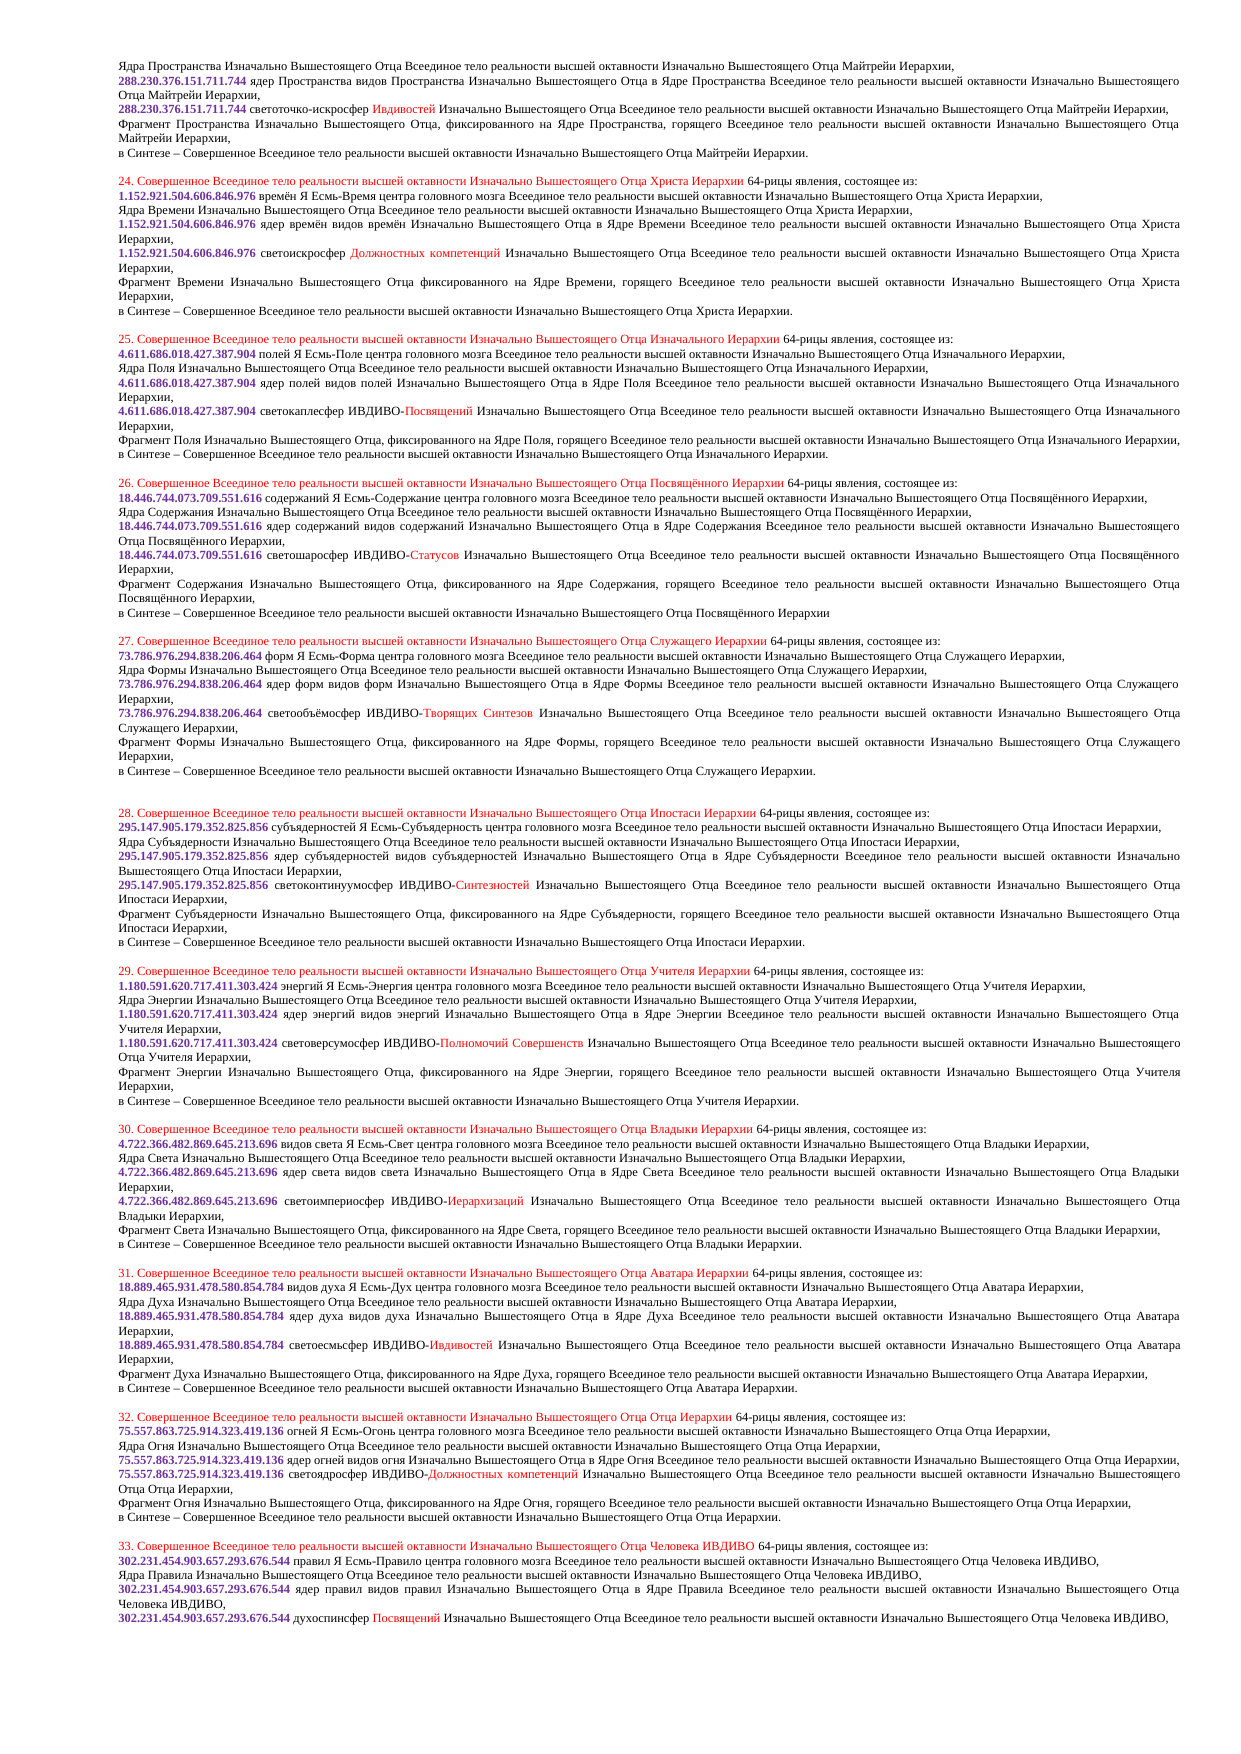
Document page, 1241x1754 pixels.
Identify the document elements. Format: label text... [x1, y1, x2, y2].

text Ядра Энергии Изначально Вышестоящего Отца Всеединое тело реальности высшей октавности Изначально Вышестоящего Отца Учителя Иерархии, [118, 993, 1181, 1007]
text 4.722.366.482.869.645.213.696 ядер света видов света Изначально Вышестоящего Отца в Ядре Света Всеединое тело реальности высшей октавности Изначально Вышестоящего Отца Владыки Иерархии, [118, 1165, 1181, 1194]
text в Синтезе – Совершенное Всеединое тело реальности высшей октавности Изначально Вышестоящего Отца Изначального Иерархии. [118, 447, 1181, 462]
text Ядра Поля Изначально Вышестоящего Отца Всеединое тело реальности высшей октавности Изначально Вышестоящего Отца Изначального Иерархии, [118, 361, 1181, 375]
text 73.786.976.294.838.206.464 форм Я Есмь-Форма центра головного мозга Всеединое тело реальности высшей октавности Изначально Вышестоящего Отца Служащего Иерархии, [118, 648, 1181, 663]
text 32. Совершенное Всеединое тело реальности высшей октавности Изначально Вышестоящего Отца Отца Иерархии 64-рицы явления, состоящее из: [118, 1409, 1181, 1424]
text 4.611.686.018.427.387.904 светокаплесфер ИВДИВО-Посвящений Изначально Вышестоящего Отца Всеединое тело реальности высшей октавности Изначально Вышестоящего Отца Изначального Иерархии, [118, 404, 1181, 433]
text Ядра Времени Изначально Вышестоящего Отца Всеединое тело реальности высшей октавности Изначально Вышестоящего Отца Христа Иерархии, [118, 203, 1181, 217]
text 1.152.921.504.606.846.976 ядер времён видов времён Изначально Вышестоящего Отца в Ядре Времени Всеединое тело реальности высшей октавности Изначально Вышестоящего Отца Христа Иерархии, [118, 217, 1181, 246]
text 73.786.976.294.838.206.464 ядер форм видов форм Изначально Вышестоящего Отца в Ядре Формы Всеединое тело реальности высшей октавности Изначально Вышестоящего Отца Служащего Иерархии, [118, 677, 1181, 706]
text 75.557.863.725.914.323.419.136 ядер огней видов огня Изначально Вышестоящего Отца в Ядре Огня Всеединое тело реальности высшей октавности Изначально Вышестоящего Отца Отца Иерархии, [118, 1453, 1181, 1467]
text 1.152.921.504.606.846.976 времён Я Есмь-Время центра головного мозга Всеединое тело реальности высшей октавности Изначально Вышестоящего Отца Христа Иерархии, [118, 188, 1181, 203]
text Ядра Духа Изначально Вышестоящего Отца Всеединое тело реальности высшей октавности Изначально Вышестоящего Отца Аватара Иерархии, [118, 1294, 1181, 1309]
text 295.147.905.179.352.825.856 ядер субъядерностей видов субъядерностей Изначально Вышестоящего Отца в Ядре Субъядерности Всеединое тело реальности высшей октавности Изначально Вышестоящего Отца Ипостаси Иерархии, [118, 849, 1181, 878]
text 288.230.376.151.711.744 ядер Пространства видов Пространства Изначально Вышестоящего Отца в Ядре Пространства Всеединое тело реальности высшей октавности Изначально Вышестоящего Отца Майтрейи Иерархии, [118, 73, 1181, 102]
text 302.231.454.903.657.293.676.544 правил Я Есмь-Правило центра головного мозга Всеединое тело реальности высшей октавности Изначально Вышестоящего Отца Человека ИВДИВО, [118, 1553, 1181, 1568]
text 33. Совершенное Всеединое тело реальности высшей октавности Изначально Вышестоящего Отца Человека ИВДИВО 64-рицы явления, состоящее из: [118, 1539, 1181, 1553]
text 18.446.744.073.709.551.616 светошаросфер ИВДИВО-Статусов Изначально Вышестоящего Отца Всеединое тело реальности высшей октавности Изначально Вышестоящего Отца Посвящённого Иерархии, [118, 548, 1181, 577]
text в Синтезе – Совершенное Всеединое тело реальности высшей октавности Изначально Вышестоящего Отца Аватара Иерархии. [118, 1381, 1181, 1395]
text в Синтезе – Совершенное Всеединое тело реальности высшей октавности Изначально Вышестоящего Отца Ипостаси Иерархии. [118, 935, 1181, 949]
text 4.611.686.018.427.387.904 ядер полей видов полей Изначально Вышестоящего Отца в Ядре Поля Всеединое тело реальности высшей октавности Изначально Вышестоящего Отца Изначального Иерархии, [118, 375, 1181, 404]
text 18.446.744.073.709.551.616 ядер содержаний видов содержаний Изначально Вышестоящего Отца в Ядре Содержания Всеединое тело реальности высшей октавности Изначально Вышестоящего Отца Посвящённого Иерархии, [118, 519, 1181, 548]
text в Синтезе – Совершенное Всеединое тело реальности высшей октавности Изначально Вышестоящего Отца Отца Иерархии. [118, 1510, 1181, 1524]
text 73.786.976.294.838.206.464 светообъёмосфер ИВДИВО-Творящих Синтезов Изначально Вышестоящего Отца Всеединое тело реальности высшей октавности Изначально Вышестоящего Отца Служащего Иерархии, [118, 706, 1181, 735]
text Фрагмент Света Изначально Вышестоящего Отца, фиксированного на Ядре Света, горящего Всеединое тело реальности высшей октавности Изначально Вышестоящего Отца Владыки Иерархии, [118, 1223, 1181, 1237]
text 31. Совершенное Всеединое тело реальности высшей октавности Изначально Вышестоящего Отца Аватара Иерархии 64-рицы явления, состоящее из: [118, 1266, 1181, 1280]
text Фрагмент Поля Изначально Вышестоящего Отца, фиксированного на Ядре Поля, горящего Всеединое тело реальности высшей октавности Изначально Вышестоящего Отца Изначального Иерархии, [118, 433, 1181, 447]
text в Синтезе – Совершенное Всеединое тело реальности высшей октавности Изначально Вышестоящего Отца Учителя Иерархии. [118, 1093, 1181, 1108]
text Фрагмент Огня Изначально Вышестоящего Отца, фиксированного на Ядре Огня, горящего Всеединое тело реальности высшей октавности Изначально Вышестоящего Отца Отца Иерархии, [118, 1496, 1181, 1510]
text Ядра Содержания Изначально Вышестоящего Отца Всеединое тело реальности высшей октавности Изначально Вышестоящего Отца Посвящённого Иерархии, [118, 505, 1181, 519]
text Фрагмент Пространства Изначально Вышестоящего Отца, фиксированного на Ядре Пространства, горящего Всеединое тело реальности высшей октавности Изначально Вышестоящего Отца Майтрейи Иерархии, [118, 117, 1181, 145]
text 1.180.591.620.717.411.303.424 световерсумосфер ИВДИВО-Полномочий Совершенств Изначально Вышестоящего Отца Всеединое тело реальности высшей октавности Изначально Вышестоящего Отца Учителя Иерархии, [118, 1036, 1181, 1064]
text в Синтезе – Совершенное Всеединое тело реальности высшей октавности Изначально Вышестоящего Отца Посвящённого Иерархии [118, 605, 1181, 620]
text в Синтезе – Совершенное Всеединое тело реальности высшей октавности Изначально Вышестоящего Отца Майтрейи Иерархии. [118, 145, 1181, 160]
text 302.231.454.903.657.293.676.544 ядер правил видов правил Изначально Вышестоящего Отца в Ядре Правила Всеединое тело реальности высшей октавности Изначально Вышестоящего Отца Человека ИВДИВО, [118, 1582, 1181, 1611]
text 295.147.905.179.352.825.856 субъядерностей Я Есмь-Субъядерность центра головного мозга Всеединое тело реальности высшей октавности Изначально Вышестоящего Отца Ипостаси Иерархии, [118, 820, 1181, 834]
text Ядра Огня Изначально Вышестоящего Отца Всеединое тело реальности высшей октавности Изначально Вышестоящего Отца Отца Иерархии, [118, 1438, 1181, 1453]
text Фрагмент Содержания Изначально Вышестоящего Отца, фиксированного на Ядре Содержания, горящего Всеединое тело реальности высшей октавности Изначально Вышестоящего Отца Посвящённого Иерархии, [118, 577, 1181, 605]
text 18.889.465.931.478.580.854.784 ядер духа видов духа Изначально Вышестоящего Отца в Ядре Духа Всеединое тело реальности высшей октавности Изначально Вышестоящего Отца Аватара Иерархии, [118, 1309, 1181, 1338]
text 27. Совершенное Всеединое тело реальности высшей октавности Изначально Вышестоящего Отца Служащего Иерархии 64-рицы явления, состоящее из: [118, 634, 1181, 648]
text 75.557.863.725.914.323.419.136 огней Я Есмь-Огонь центра головного мозга Всеединое тело реальности высшей октавности Изначально Вышестоящего Отца Отца Иерархии, [118, 1424, 1181, 1438]
text 4.722.366.482.869.645.213.696 светоимпериосфер ИВДИВО-Иерархизаций Изначально Вышестоящего Отца Всеединое тело реальности высшей октавности Изначально Вышестоящего Отца Владыки Иерархии, [118, 1194, 1181, 1223]
text 26. Совершенное Всеединое тело реальности высшей октавности Изначально Вышестоящего Отца Посвящённого Иерархии 64-рицы явления, состоящее из: [118, 476, 1181, 490]
text 1.180.591.620.717.411.303.424 энергий Я Есмь-Энергия центра головного мозга Всеединое тело реальности высшей октавности Изначально Вышестоящего Отца Учителя Иерархии, [118, 978, 1181, 993]
text Фрагмент Формы Изначально Вышестоящего Отца, фиксированного на Ядре Формы, горящего Всеединое тело реальности высшей октавности Изначально Вышестоящего Отца Служащего Иерархии, [118, 735, 1181, 763]
text 75.557.863.725.914.323.419.136 светоядросфер ИВДИВО-Должностных компетенций Изначально Вышестоящего Отца Всеединое тело реальности высшей октавности Изначально Вышестоящего Отца Отца Иерархии, [118, 1467, 1181, 1496]
text 302.231.454.903.657.293.676.544 духоспинсфер Посвящений Изначально Вышестоящего Отца Всеединое тело реальности высшей октавности Изначально Вышестоящего Отца Человека ИВДИВО, [118, 1611, 1181, 1625]
text в Синтезе – Совершенное Всеединое тело реальности высшей октавности Изначально Вышестоящего Отца Владыки Иерархии. [118, 1237, 1181, 1251]
text 29. Совершенное Всеединое тело реальности высшей октавности Изначально Вышестоящего Отца Учителя Иерархии 64-рицы явления, состоящее из: [118, 964, 1181, 978]
text 1.180.591.620.717.411.303.424 ядер энергий видов энергий Изначально Вышестоящего Отца в Ядре Энергии Всеединое тело реальности высшей октавности Изначально Вышестоящего Отца Учителя Иерархии, [118, 1007, 1181, 1036]
text 24. Совершенное Всеединое тело реальности высшей октавности Изначально Вышестоящего Отца Христа Иерархии 64-рицы явления, состоящее из: [118, 174, 1181, 188]
text в Синтезе – Совершенное Всеединое тело реальности высшей октавности Изначально Вышестоящего Отца Христа Иерархии. [118, 303, 1181, 318]
text 18.889.465.931.478.580.854.784 видов духа Я Есмь-Дух центра головного мозга Всеединое тело реальности высшей октавности Изначально Вышестоящего Отца Аватара Иерархии, [118, 1280, 1181, 1294]
text Ядра Правила Изначально Вышестоящего Отца Всеединое тело реальности высшей октавности Изначально Вышестоящего Отца Человека ИВДИВО, [118, 1568, 1181, 1582]
text Фрагмент Времени Изначально Вышестоящего Отца фиксированного на Ядре Времени, горящего Всеединое тело реальности высшей октавности Изначально Вышестоящего Отца Христа Иерархии, [118, 275, 1181, 303]
text 25. Совершенное Всеединое тело реальности высшей октавности Изначально Вышестоящего Отца Изначального Иерархии 64-рицы явления, состоящее из: [118, 332, 1181, 347]
text Фрагмент Духа Изначально Вышестоящего Отца, фиксированного на Ядре Духа, горящего Всеединое тело реальности высшей октавности Изначально Вышестоящего Отца Аватара Иерархии, [118, 1366, 1181, 1381]
text 288.230.376.151.711.744 светоточко-искросфер Ивдивостей Изначально Вышестоящего Отца Всеединое тело реальности высшей октавности Изначально Вышестоящего Отца Майтрейи Иерархии, [118, 102, 1181, 117]
text Ядра Формы Изначально Вышестоящего Отца Всеединое тело реальности высшей октавности Изначально Вышестоящего Отца Служащего Иерархии, [118, 663, 1181, 677]
text Фрагмент Субъядерности Изначально Вышестоящего Отца, фиксированного на Ядре Субъядерности, горящего Всеединое тело реальности высшей октавности Изначально Вышестоящего Отца Ипостаси Иерархии, [118, 906, 1181, 935]
text в Синтезе – Совершенное Всеединое тело реальности высшей октавности Изначально Вышестоящего Отца Служащего Иерархии. [118, 763, 1181, 778]
text Ядра Пространства Изначально Вышестоящего Отца Всеединое тело реальности высшей октавности Изначально Вышестоящего Отца Майтрейи Иерархии, [118, 59, 1181, 73]
text 295.147.905.179.352.825.856 светоконтинуумосфер ИВДИВО-Синтезностей Изначально Вышестоящего Отца Всеединое тело реальности высшей октавности Изначально Вышестоящего Отца Ипостаси Иерархии, [118, 878, 1181, 906]
text Ядра Субъядерности Изначально Вышестоящего Отца Всеединое тело реальности высшей октавности Изначально Вышестоящего Отца Ипостаси Иерархии, [118, 834, 1181, 849]
text 18.889.465.931.478.580.854.784 светоесмьсфер ИВДИВО-Ивдивостей Изначально Вышестоящего Отца Всеединое тело реальности высшей октавности Изначально Вышестоящего Отца Аватара Иерархии, [118, 1338, 1181, 1366]
text 18.446.744.073.709.551.616 содержаний Я Есмь-Содержание центра головного мозга Всеединое тело реальности высшей октавности Изначально Вышестоящего Отца Посвящённого Иерархии, [118, 490, 1181, 505]
text 1.152.921.504.606.846.976 светоискросфер Должностных компетенций Изначально Вышестоящего Отца Всеединое тело реальности высшей октавности Изначально Вышестоящего Отца Христа Иерархии, [118, 246, 1181, 275]
text 28. Совершенное Всеединое тело реальности высшей октавности Изначально Вышестоящего Отца Ипостаси Иерархии 64-рицы явления, состоящее из: [118, 806, 1181, 820]
text 4.611.686.018.427.387.904 полей Я Есмь-Поле центра головного мозга Всеединое тело реальности высшей октавности Изначально Вышестоящего Отца Изначального Иерархии, [118, 347, 1181, 361]
text 30. Совершенное Всеединое тело реальности высшей октавности Изначально Вышестоящего Отца Владыки Иерархии 64-рицы явления, состоящее из: [118, 1122, 1181, 1136]
text Фрагмент Энергии Изначально Вышестоящего Отца, фиксированного на Ядре Энергии, горящего Всеединое тело реальности высшей октавности Изначально Вышестоящего Отца Учителя Иерархии, [118, 1064, 1181, 1093]
text 4.722.366.482.869.645.213.696 видов света Я Есмь-Свет центра головного мозга Всеединое тело реальности высшей октавности Изначально Вышестоящего Отца Владыки Иерархии, [118, 1136, 1181, 1151]
text Ядра Света Изначально Вышестоящего Отца Всеединое тело реальности высшей октавности Изначально Вышестоящего Отца Владыки Иерархии, [118, 1151, 1181, 1165]
